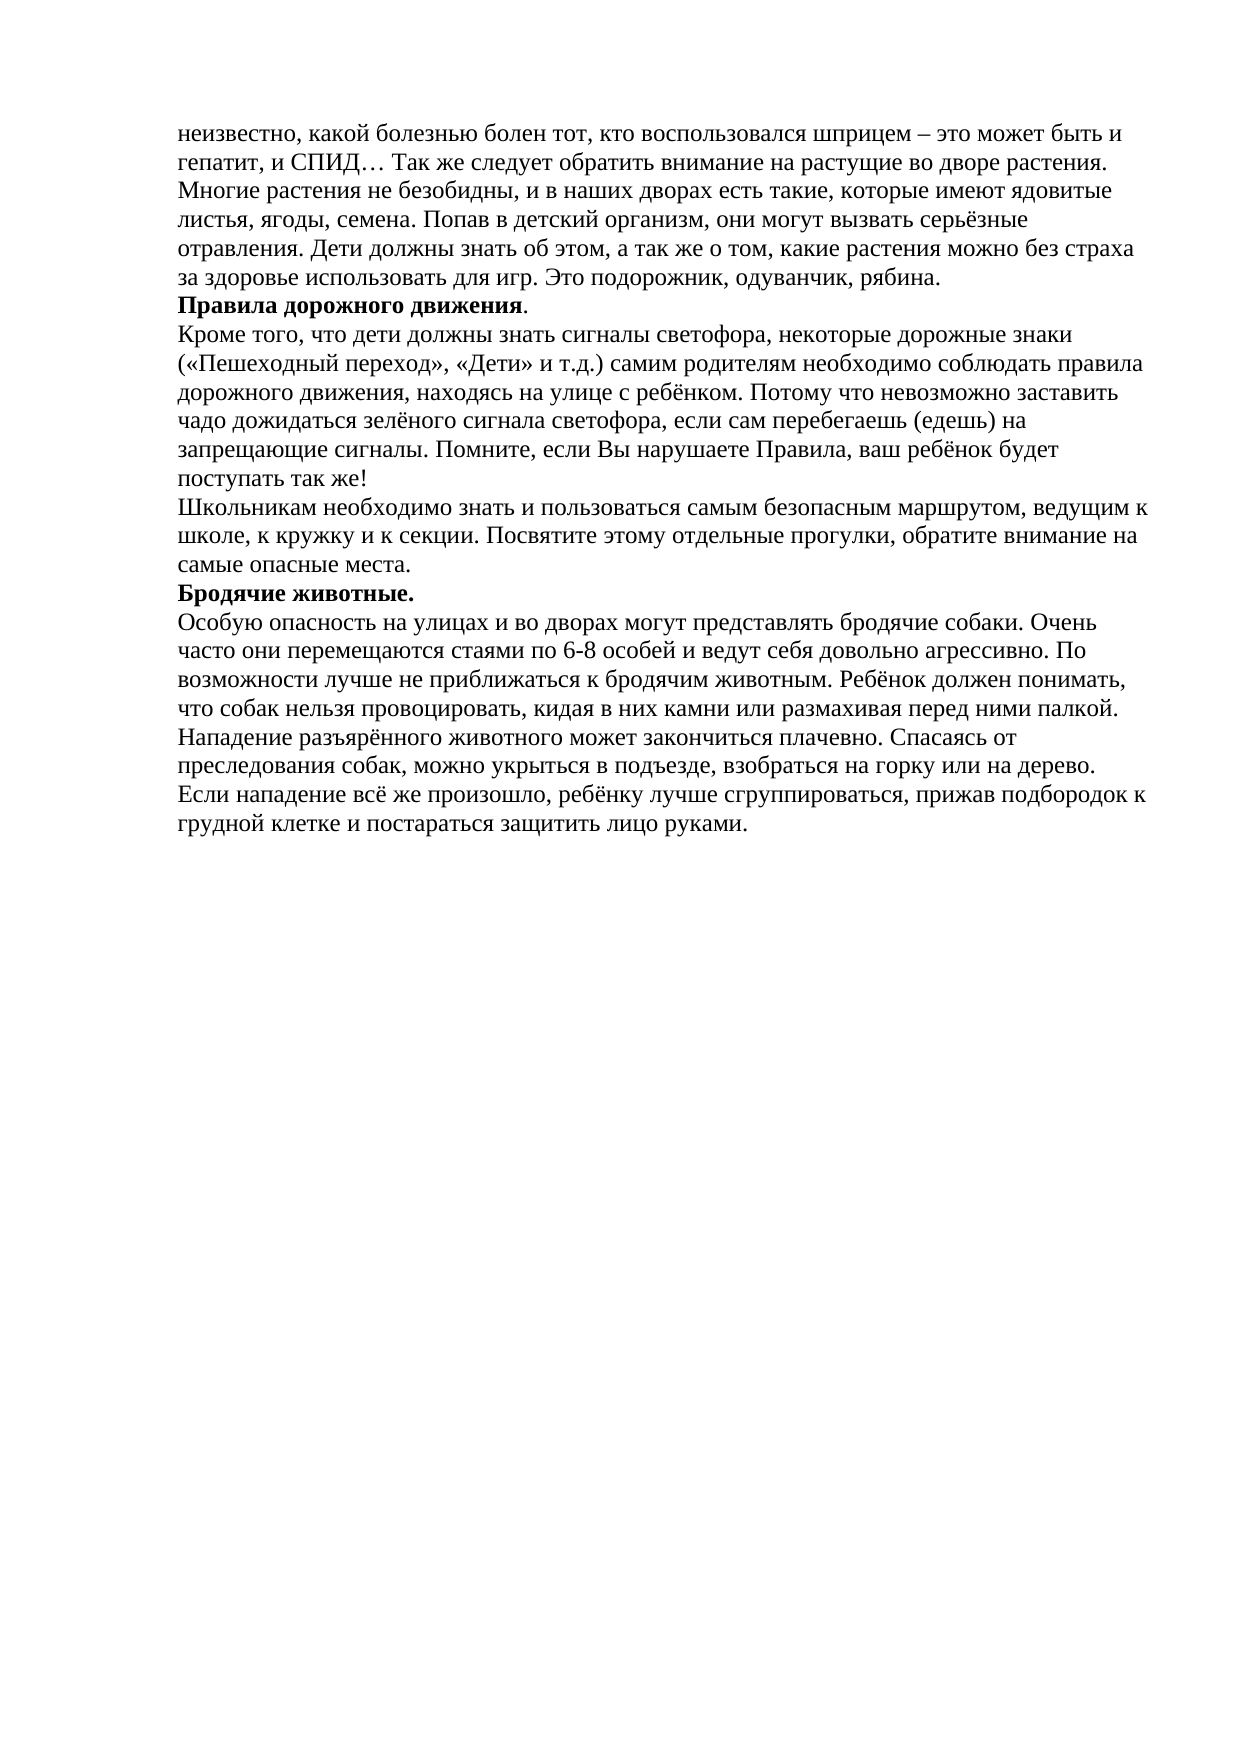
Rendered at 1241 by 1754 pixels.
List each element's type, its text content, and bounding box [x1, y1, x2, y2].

text Бродячие животные. Особую опасность на улицах и во дворах могут представлять бродячие собаки. Очень часто они перемещаются стаями по 6-8 особей и ведут себя довольно агрессивно. По возможности лучше не приближаться к бродячим животным. Ребёнок должен понимать, что собак нельзя провоцировать, кидая в них камни или размахивая перед ними палкой. Нападение разъярённого животного может закончиться плачевно. Спасаясь от преследования собак, можно укрыться в подъезде, взобраться на горку или на дерево. Если нападение всё же произошло, ребёнку лучше сгруппироваться, прижав подбородок к грудной клетке и постараться защитить лицо руками. [177, 578, 1152, 866]
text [177, 118, 1152, 291]
text Правила дорожного движения. Кроме того, что дети должны знать сигналы светофора, некоторые дорожные знаки («Пешеходный переход», «Дети» и т.д.) самим родителям необходимо соблюдать правила дорожного движения, находясь на улице с ребёнком. Потому что невозможно заставить чадо дожидаться зелёного сигнала светофора, если сам перебегаешь (едешь) на запрещающие сигналы. Помните, если Вы нарушаете Правила, ваш ребёнок будет поступать так же! Школьникам необходимо знать и пользоваться самым безопасным маршрутом, ведущим к школе, к кружку и к секции. Посвятите этому отдельные прогулки, обратите внимание на самые опасные места. [177, 291, 1152, 578]
